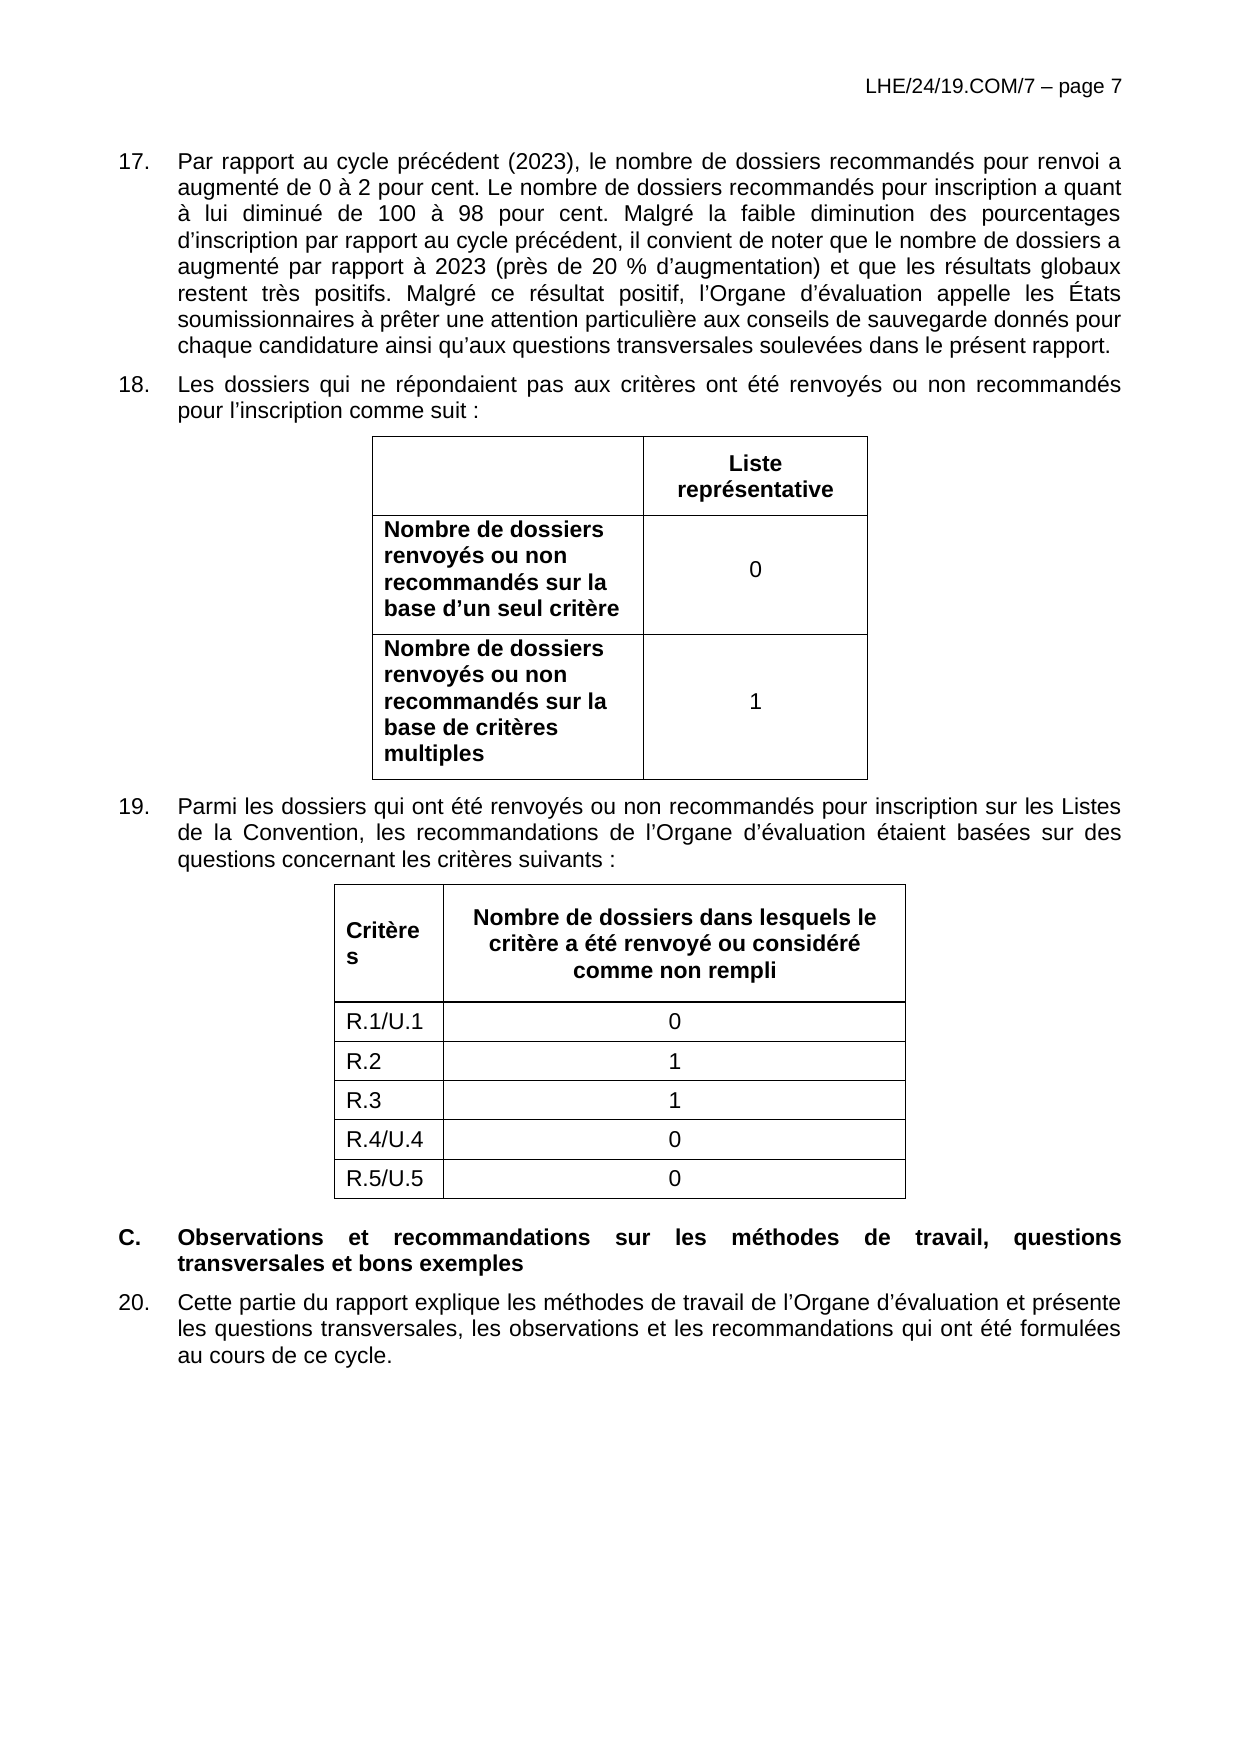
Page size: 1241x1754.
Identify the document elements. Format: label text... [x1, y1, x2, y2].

table_cell 0 [444, 1160, 905, 1198]
table_cell 0 [444, 1120, 905, 1158]
list Par rapport au cycle précédent (2023), le nombre de dossiers recommandés pour renvoi a augmenté de 0 à 2 pour cent. Le nombre de dossiers recommandés pour inscription a quant à lui diminué de 100 à 98 pour cent. Malgré la faible diminution des pourcentages d’inscription par rapport au cycle précédent, il convient de noter que le nombre de dossiers a augmenté par rapport à 2023 (près de 20 % d’augmentation) et que les résultats globaux restent très positifs. Malgré ce résultat positif, l’Organe d’évaluation appelle les États soumissionnaires à prêter une attention particulière aux conseils de sauvegarde donnés pour chaque candidature ainsi qu’aux questions transversales soulevées dans le présent rapport. [118, 148, 1122, 358]
list Parmi les dossiers qui ont été renvoyés ou non recommandés pour inscription sur les Listes de la Convention, les recommandations de l’Organe d’évaluation étaient basées sur des questions concernant les critères suivants : [118, 793, 1122, 872]
text Observations et recommandations sur les méthodes de travail, questions transversales et bons exemples [118, 1224, 1122, 1276]
table_cell R.2 [335, 1042, 443, 1080]
table_cell R.5/U.5 [335, 1160, 443, 1198]
table_cell R.1/U.1 [335, 1003, 443, 1041]
table_cell Nombre de dossiers renvoyés ou non recommandés sur la base d’un seul critère [373, 516, 643, 634]
table_cell 1 [444, 1081, 905, 1119]
table_cell 0 [444, 1003, 905, 1041]
table_cell R.4/U.4 [335, 1120, 443, 1158]
table_header Nombre de dossiers dans lesquels le critère a été renvoyé ou considéré comme non rempli [444, 885, 905, 1001]
list Cette partie du rapport explique les méthodes de travail de l’Organe d’évaluation et présente les questions transversales, les observations et les recommandations qui ont été formulées au cours de ce cycle. [118, 1289, 1122, 1368]
table_cell 1 [644, 635, 867, 779]
table_cell Nombre de dossiers renvoyés ou non recommandés sur la base de critères multiples [373, 635, 643, 779]
table_cell 1 [444, 1042, 905, 1080]
table_cell R.3 [335, 1081, 443, 1119]
table_header Liste représentative [644, 437, 867, 515]
table_header Critères [335, 885, 443, 1001]
list Les dossiers qui ne répondaient pas aux critères ont été renvoyés ou non recommandés pour l’inscription comme suit : [118, 371, 1122, 424]
table_cell 0 [644, 516, 867, 634]
table_header [373, 437, 643, 515]
